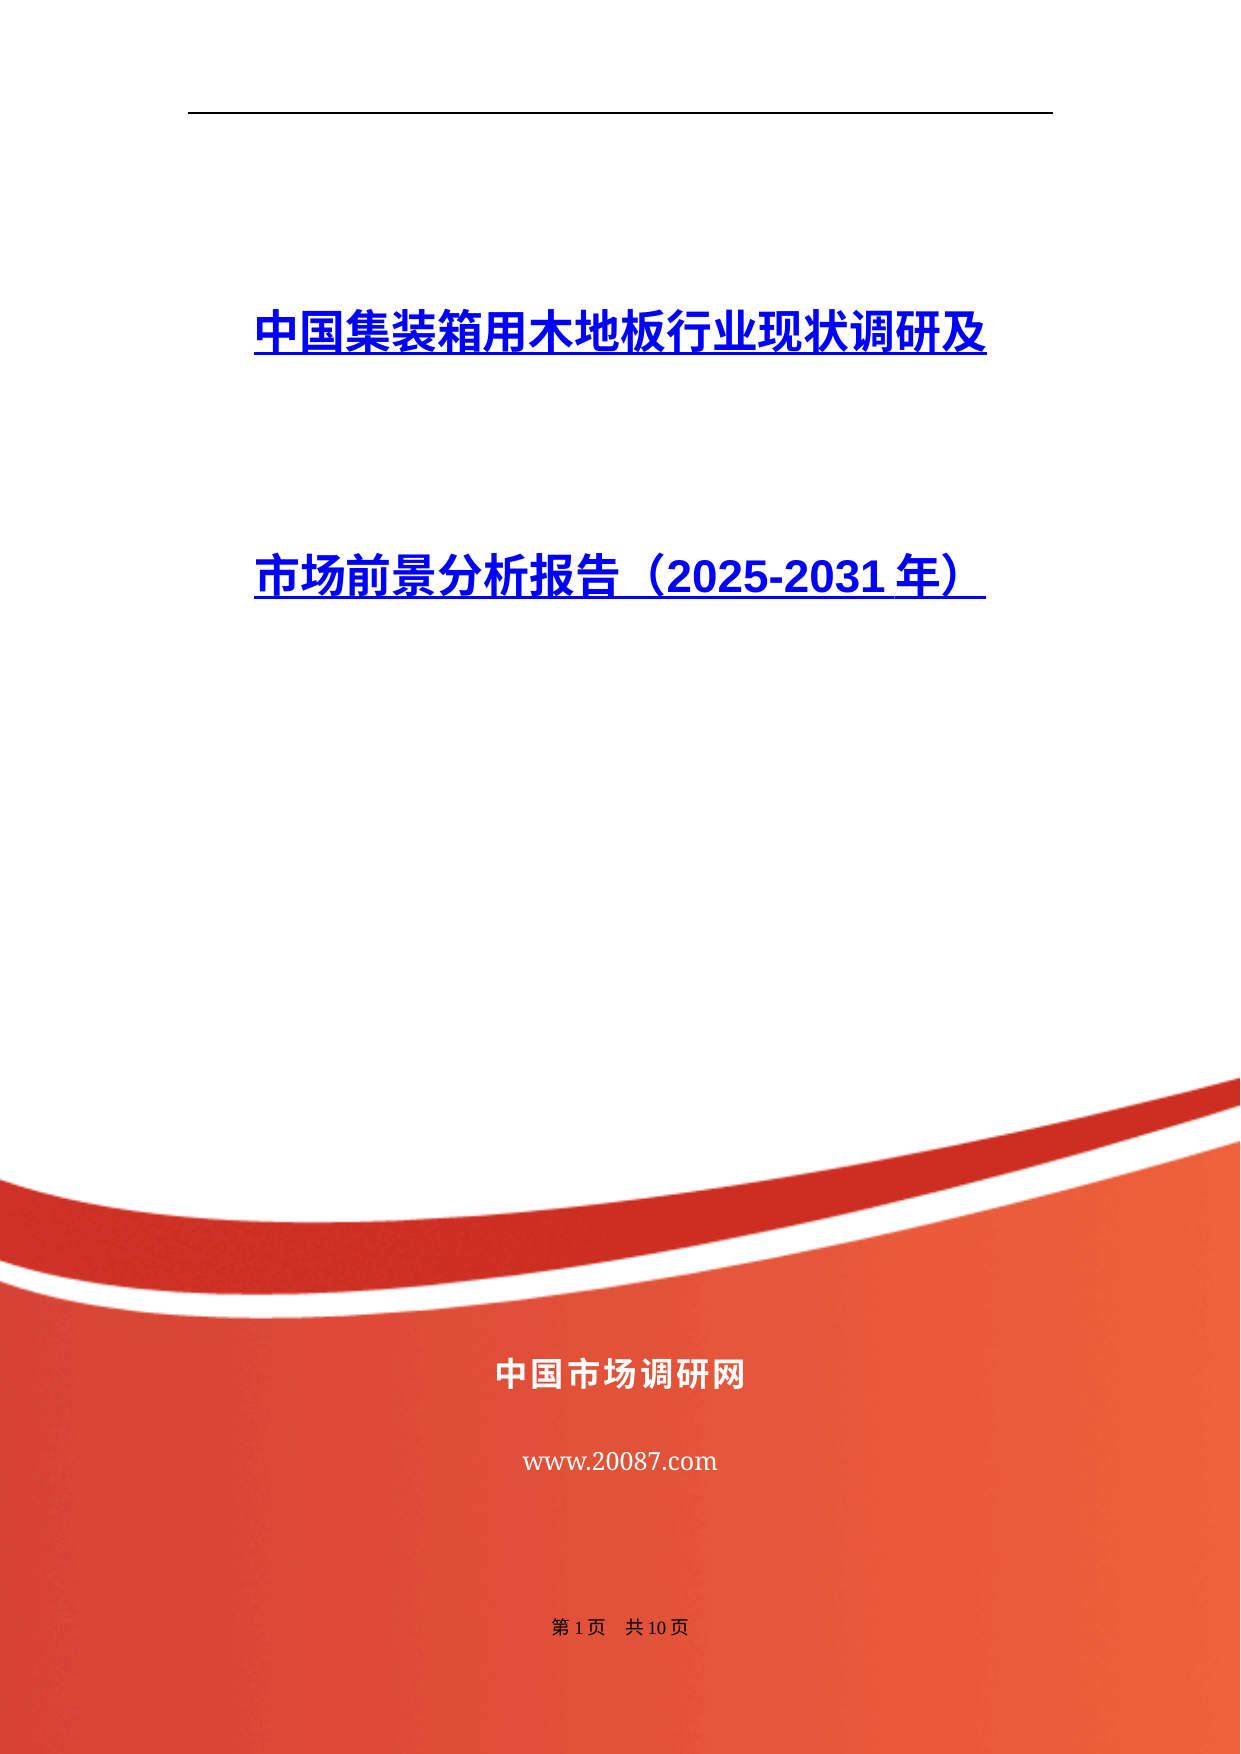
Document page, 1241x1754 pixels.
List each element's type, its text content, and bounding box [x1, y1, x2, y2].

table_header 中国集装箱用木地板行业现状调研及市场前景分析报告（2025-2031年） [188, 207, 1053, 773]
text www.20087.com [187, 1428, 1053, 1493]
subtitle 中国市场调研网 [187, 1339, 1053, 1404]
picture [0, 1006, 1241, 1754]
